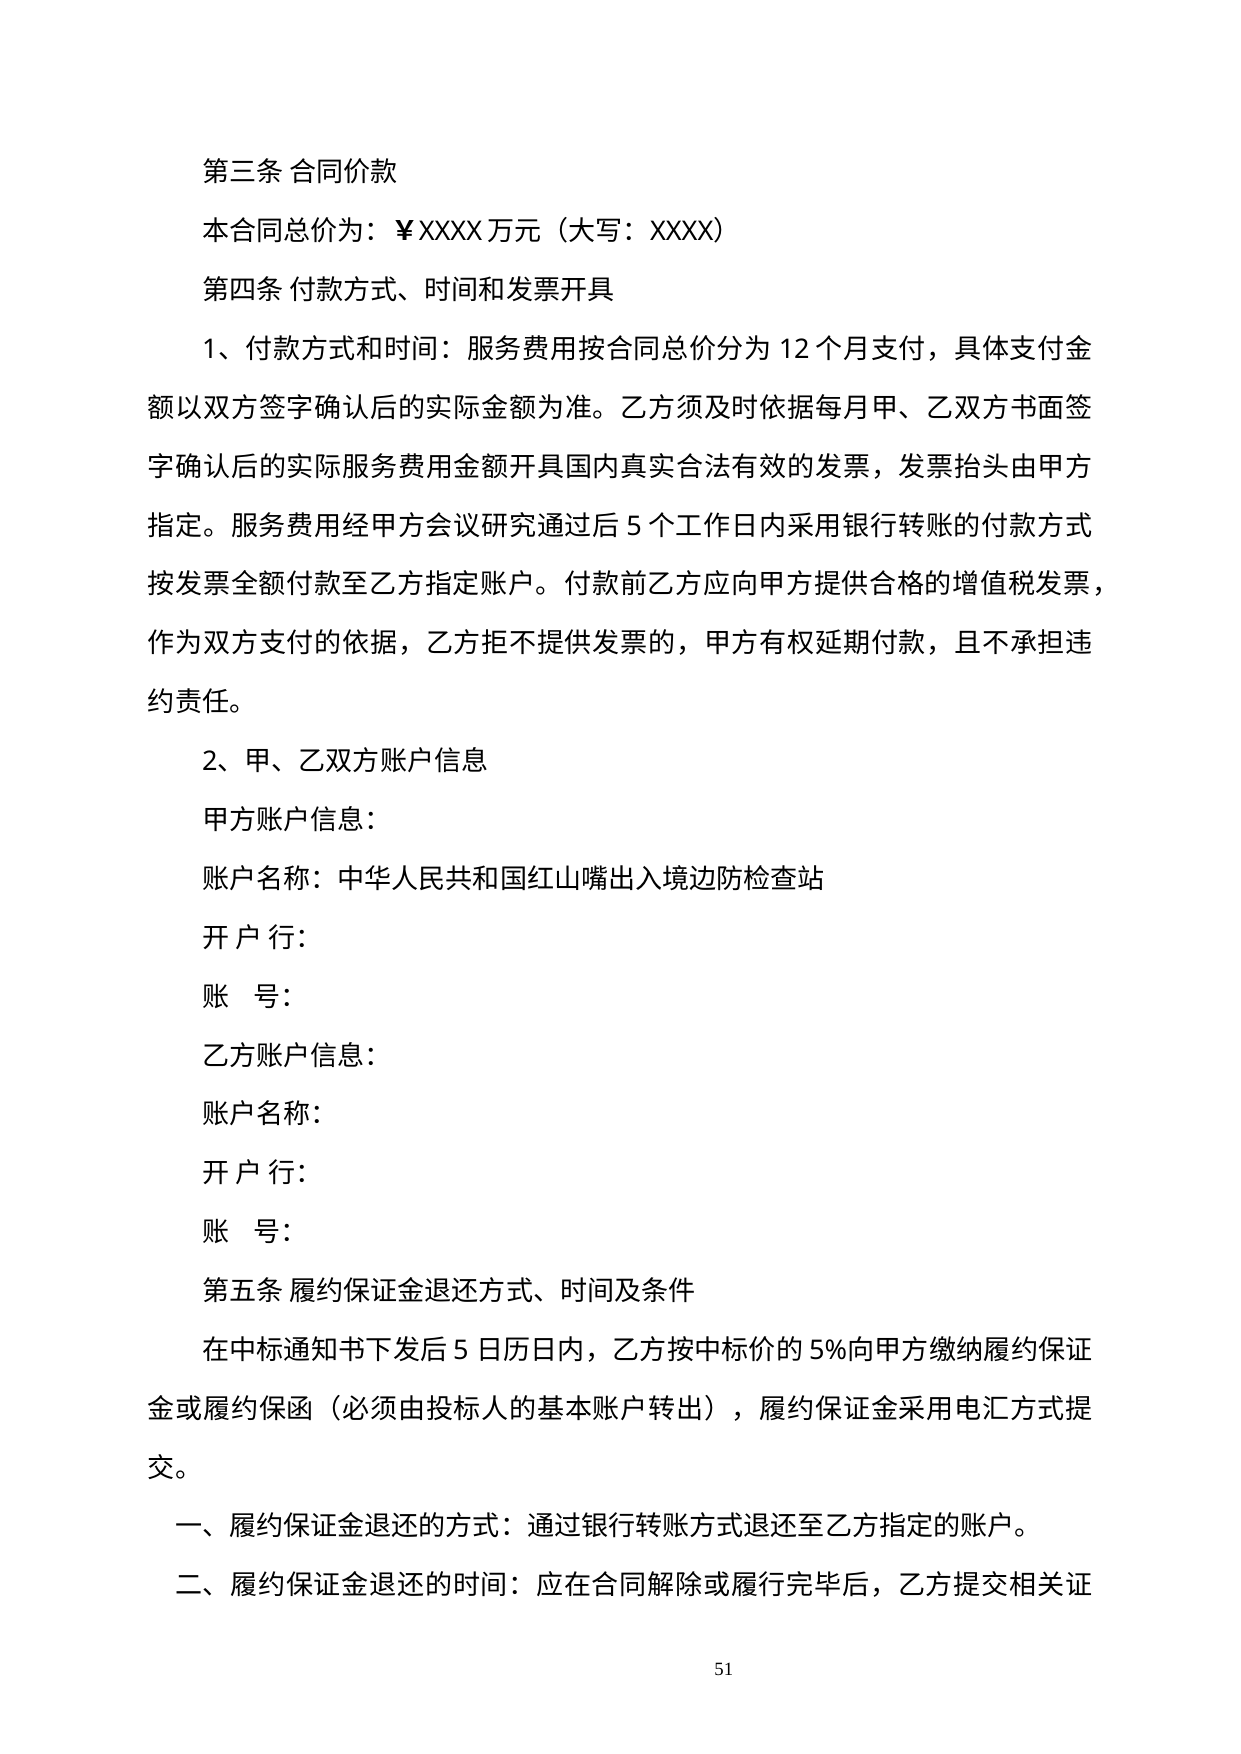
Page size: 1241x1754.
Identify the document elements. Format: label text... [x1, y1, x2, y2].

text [148, 1563, 1093, 1602]
text 第三条 合同价款 [148, 150, 1093, 189]
text 第四条 付款方式、时间和发票开具 [148, 268, 1093, 307]
text 开 户 行： [148, 916, 1093, 955]
text 本合同总价为：￥XXXX万元（大写：XXXX） [148, 209, 1093, 248]
text 开 户 行： [148, 1151, 1093, 1190]
text 第五条 履约保证金退还方式、时间及条件 [148, 1269, 1093, 1308]
text 账 号： [148, 974, 1093, 1014]
text 2、甲、乙双方账户信息 [148, 739, 1093, 778]
text 账户名称： [148, 1092, 1093, 1132]
text 账 号： [148, 1210, 1093, 1249]
text 在中标通知书下发后5 日历日内，乙方按中标价的5%向甲方缴纳履约保证金或履约保函（必须由投标人的基本账户转出），履约保证金采用电汇方式提交。 [148, 1328, 1093, 1485]
text 甲方账户信息： [148, 798, 1093, 837]
text 乙方账户信息： [148, 1033, 1093, 1073]
text 1、付款方式和时间：服务费用按合同总价分为12个月支付，具体支付金额以双方签字确认后的实际金额为准。乙方须及时依据每月甲、乙双方书面签字确认后的实际服务费用金额开具国内真实合法有效的发票，发票抬头由甲方指定。服务费用经甲方会议研究通过后5个工作日内采用银行转账的付款方式按发票全额付款至乙方指定账户。付款前乙方应向甲方提供合格的增值税发票，作为双方支付的依据，乙方拒不提供发票的，甲方有权延期付款，且不承担违约责任。 [148, 327, 1093, 719]
text 账户名称：中华人民共和国红山嘴出入境边防检查站 [148, 857, 1093, 896]
text 一、履约保证金退还的方式：通过银行转账方式退还至乙方指定的账户。 [148, 1504, 1093, 1544]
